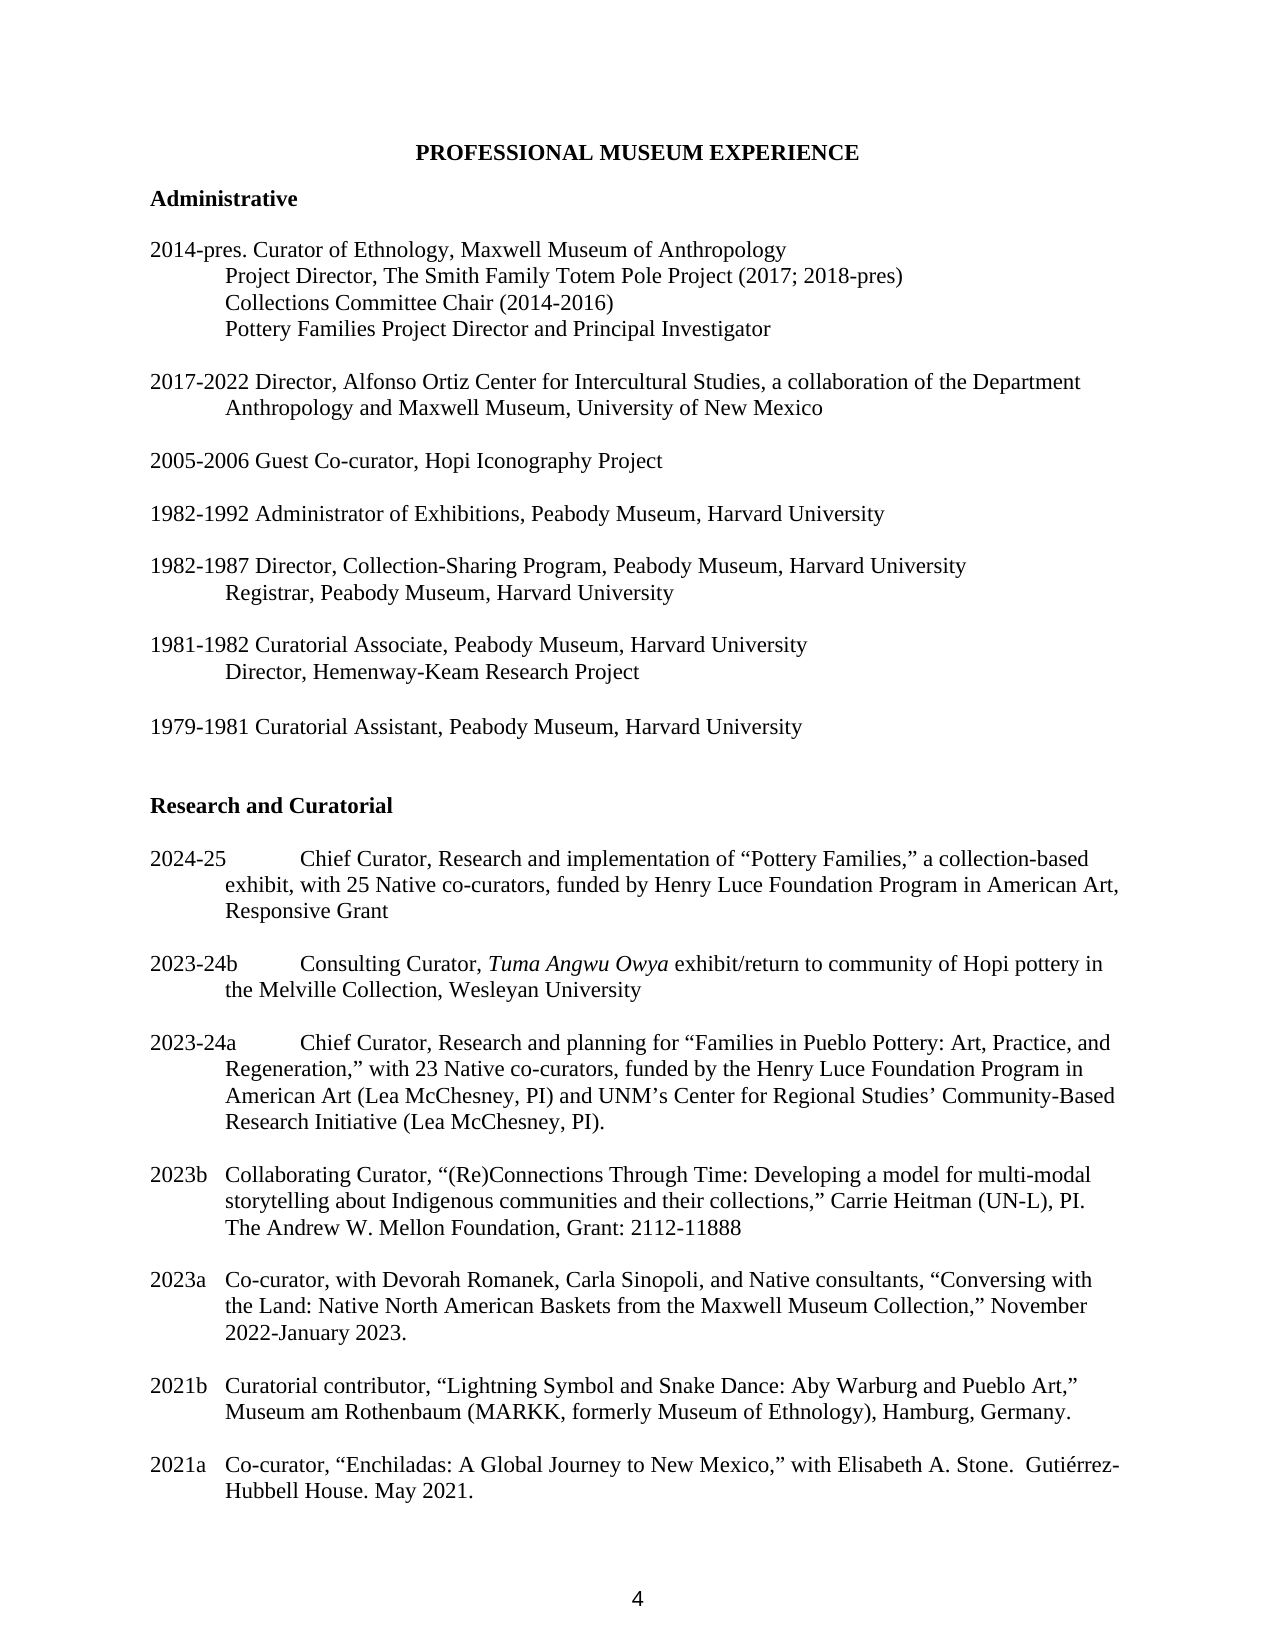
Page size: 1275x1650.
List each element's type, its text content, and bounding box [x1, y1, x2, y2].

text 2005-2006 Guest Co-curator, Hopi Iconography Project [150, 447, 1125, 473]
text 2017-2022 Director, Alfonso Ortiz Center for Intercultural Studies, a collaboration of the Department Anthropology and Maxwell Museum, University of New Mexico [150, 368, 1125, 421]
text Project Director, The Smith Family Totem Pole Project (2017; 2018-pres) [150, 262, 1125, 289]
text Director, Hemenway-Keam Research Project [150, 658, 1125, 684]
text 1981-1982 Curatorial Associate, Peabody Museum, Harvard University [150, 631, 1125, 658]
text Research and Curatorial [150, 792, 1125, 818]
text Registrar, Peabody Museum, Harvard University [150, 579, 1125, 605]
text Collections Committee Chair (2014-2016) [150, 289, 1125, 315]
text 2023b Collaborating Curator, “(Re)Connections Through Time: Developing a model for multi-modal storytelling about Indigenous communities and their collections,” Carrie Heitman (UN-L), PI. The Andrew W. Mellon Foundation, Grant: 2112-11888 [150, 1161, 1125, 1240]
text PROFESSIONAL MUSEUM EXPERIENCE [150, 139, 1125, 165]
text 2023a Co-curator, with Devorah Romanek, Carla Sinopoli, and Native consultants, “Conversing with the Land: Native North American Baskets from the Maxwell Museum Collection,” November 2022-January 2023. [150, 1266, 1125, 1345]
text 2024-25 Chief Curator, Research and implementation of “Pottery Families,” a collection-based exhibit, with 25 Native co-curators, funded by Henry Luce Foundation Program in American Art, Responsive Grant [150, 844, 1125, 924]
text 2021a Co-curator, “Enchiladas: A Global Journey to New Mexico,” with Elisabeth A. Stone. Gutiérrez-Hubbell House. May 2021. [150, 1451, 1125, 1503]
text 2023-24b Consulting Curator, Tuma Angwu Owya exhibit/return to community of Hopi pottery in the Melville Collection, Wesleyan University [150, 950, 1125, 1003]
subtitle Administrative [150, 192, 1125, 210]
text 2021b Curatorial contributor, “Lightning Symbol and Snake Dance: Aby Warburg and Pueblo Art,” Museum am Rothenbaum (MARKK, formerly Museum of Ethnology), Hamburg, Germany. [150, 1372, 1125, 1424]
text 2023-24a Chief Curator, Research and planning for “Families in Pueblo Pottery: Art, Practice, and Regeneration,” with 23 Native co-curators, funded by the Henry Luce Foundation Program in American Art (Lea McChesney, PI) and UNM’s Center for Regional Studies’ Community-Based Research Initiative (Lea McChesney, PI). [150, 1029, 1125, 1134]
text 1982-1992 Administrator of Exhibitions, Peabody Museum, Harvard University [150, 499, 1125, 526]
text Pottery Families Project Director and Principal Investigator [150, 315, 1125, 341]
text 2014-pres. Curator of Ethnology, Maxwell Museum of Anthropology [150, 236, 1125, 262]
text 1982-1987 Director, Collection-Sharing Program, Peabody Museum, Harvard University [150, 552, 1125, 579]
text 1979-1981 Curatorial Assistant, Peabody Museum, Harvard University [150, 713, 1125, 739]
